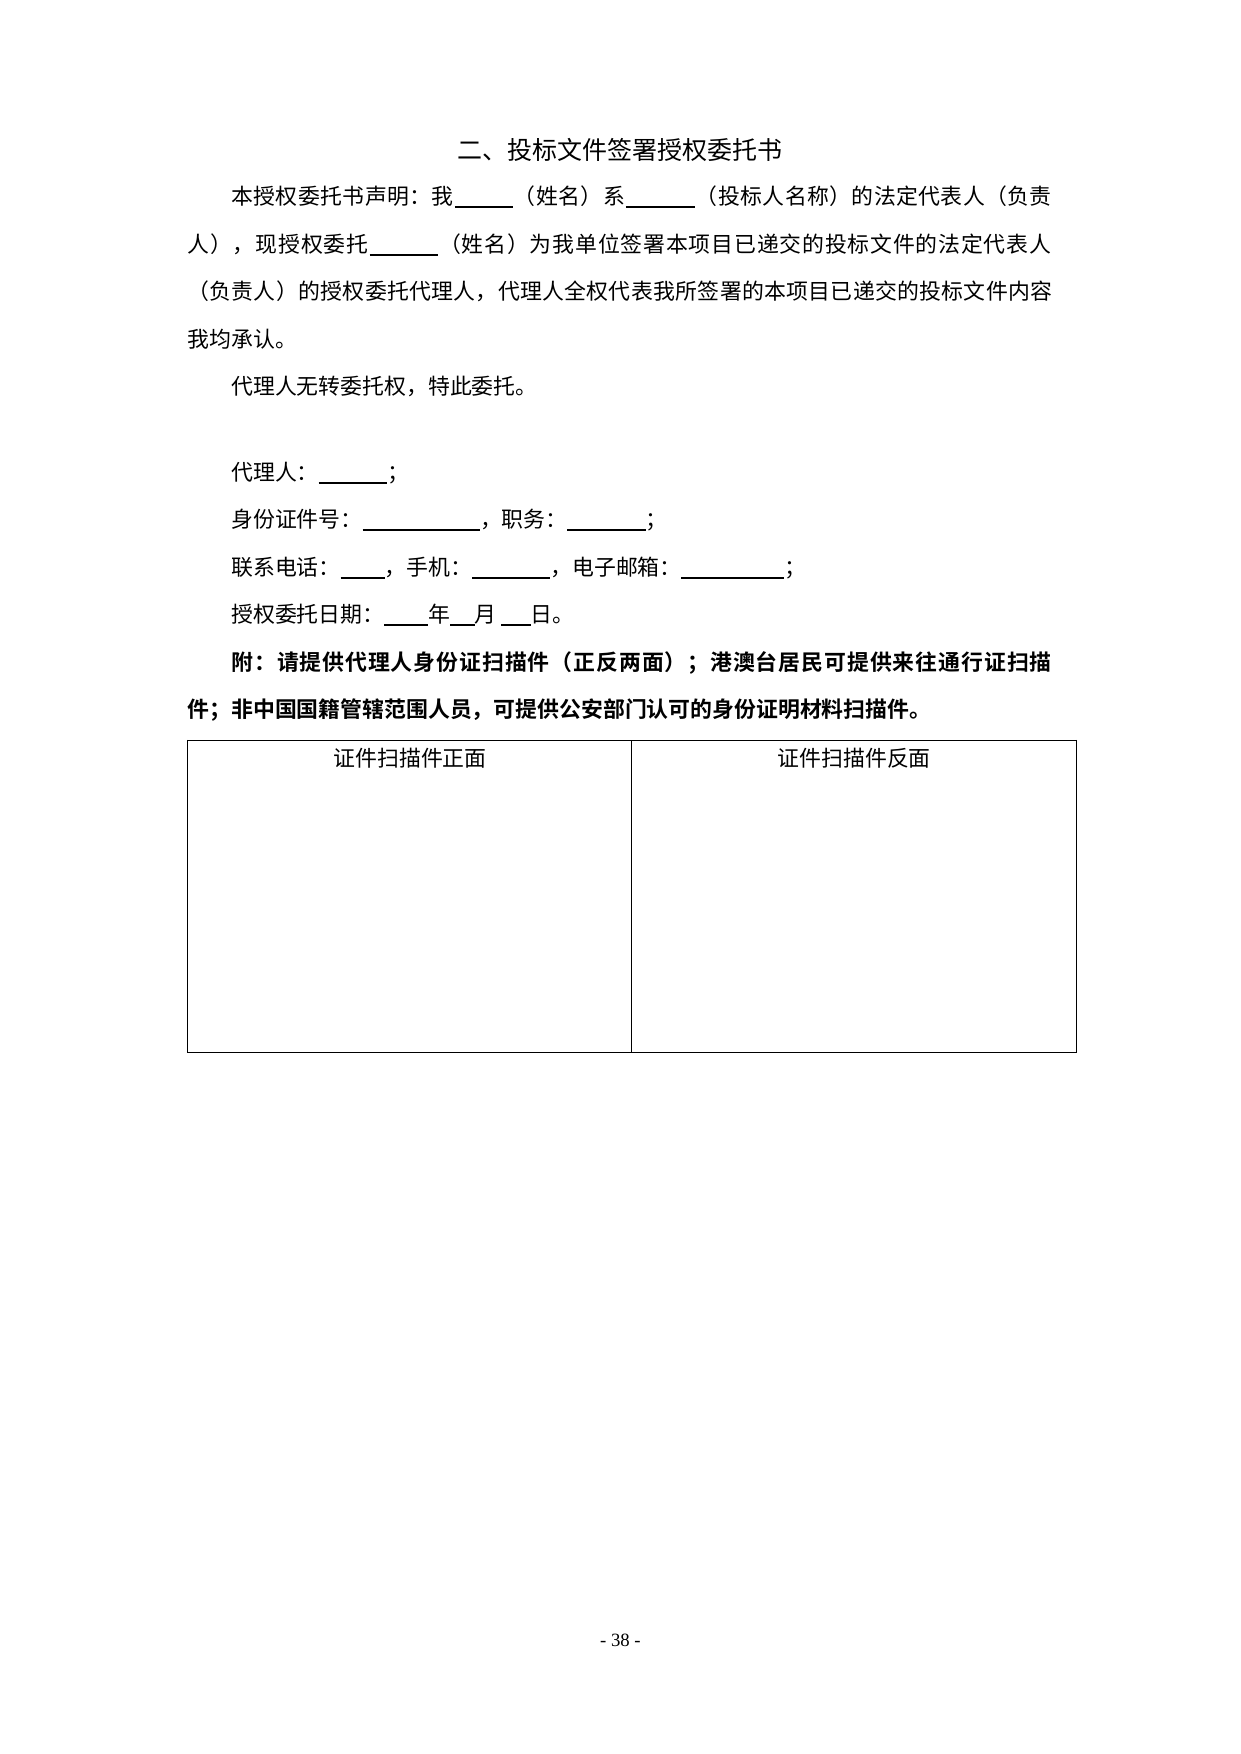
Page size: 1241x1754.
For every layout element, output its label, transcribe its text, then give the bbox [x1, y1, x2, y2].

text 代理人： ； [187, 455, 1053, 486]
subtitle 二、投标文件签署授权委托书 [187, 131, 1053, 167]
text 附：请提供代理人身份证扫描件（正反两面）；港澳台居民可提供来往通行证扫描件；非中国国籍管辖范围人员，可提供公安部门认可的身份证明材料扫描件。 [187, 645, 1053, 724]
text 身份证件号： ，职务： ； [187, 502, 1053, 534]
text 代理人无转委托权，特此委托。 [187, 369, 1053, 401]
table_header 证件扫描件反面 [632, 741, 1076, 1052]
text 授权委托日期： 年 月 日。 [187, 597, 1053, 629]
text 联系电话： ，手机： ，电子邮箱： ； [187, 550, 1053, 581]
table_header 证件扫描件正面 [188, 741, 631, 1052]
text 本授权委托书声明：我 （姓名）系 （投标人名称）的法定代表人（负责人），现授权委托 （姓名）为我单位签署本项目已递交的投标文件的法定代表人（负责人）的授权委托代理人，代理人全权代表我所签署的本项目已递交的投标文件内容我均承认。 [187, 179, 1053, 353]
